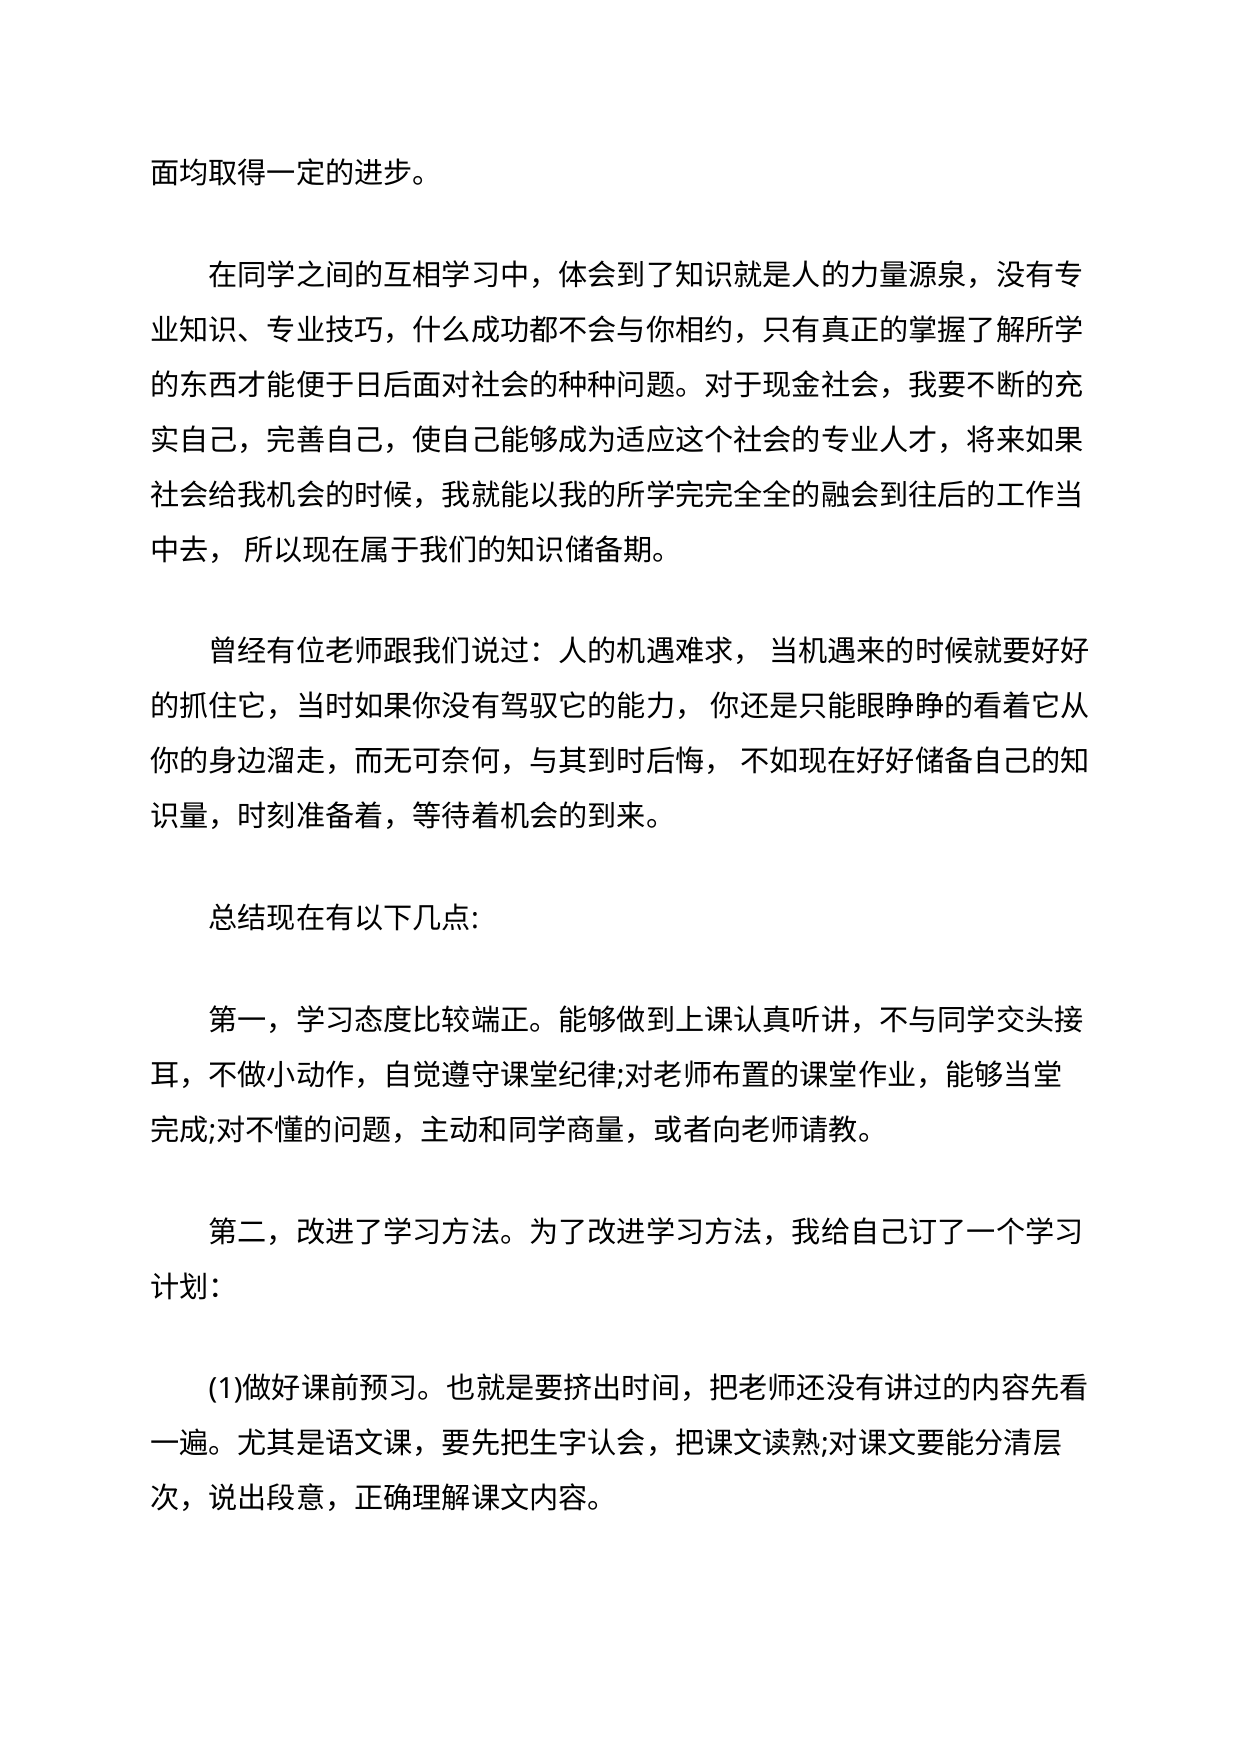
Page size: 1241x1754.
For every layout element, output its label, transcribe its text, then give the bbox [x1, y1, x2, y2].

text 第二，改进了学习方法。为了改进学习方法，我给自己订了一个学习计划： [150, 1208, 1090, 1306]
text 总结现在有以下几点: [150, 894, 1090, 937]
text 在同学之间的互相学习中，体会到了知识就是人的力量源泉，没有专业知识、专业技巧，什么成功都不会与你相约，只有真正的掌握了解所学的东西才能便于日后面对社会的种种问题。对于现金社会，我要不断的充实自己，完善自己，使自己能够成为适应这个社会的专业人才，将来如果社会给我机会的时候，我就能以我的所学完完全全的融会到往后的工作当中去， 所以现在属于我们的知识储备期。 [150, 252, 1090, 568]
text 第一，学习态度比较端正。能够做到上课认真听讲，不与同学交头接耳，不做小动作，自觉遵守课堂纪律;对老师布置的课堂作业，能够当堂完成;对不懂的问题，主动和同学商量，或者向老师请教。 [150, 996, 1090, 1149]
text (1)做好课前预习。也就是要挤出时间，把老师还没有讲过的内容先看一遍。尤其是语文课，要先把生字认会，把课文读熟;对课文要能分清层次，说出段意，正确理解课文内容。 [150, 1365, 1090, 1517]
text 曾经有位老师跟我们说过：人的机遇难求， 当机遇来的时候就要好好的抓住它，当时如果你没有驾驭它的能力， 你还是只能眼睁睁的看着它从你的身边溜走，而无可奈何，与其到时后悔， 不如现在好好储备自己的知识量，时刻准备着，等待着机会的到来。 [150, 628, 1090, 835]
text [150, 150, 1090, 192]
